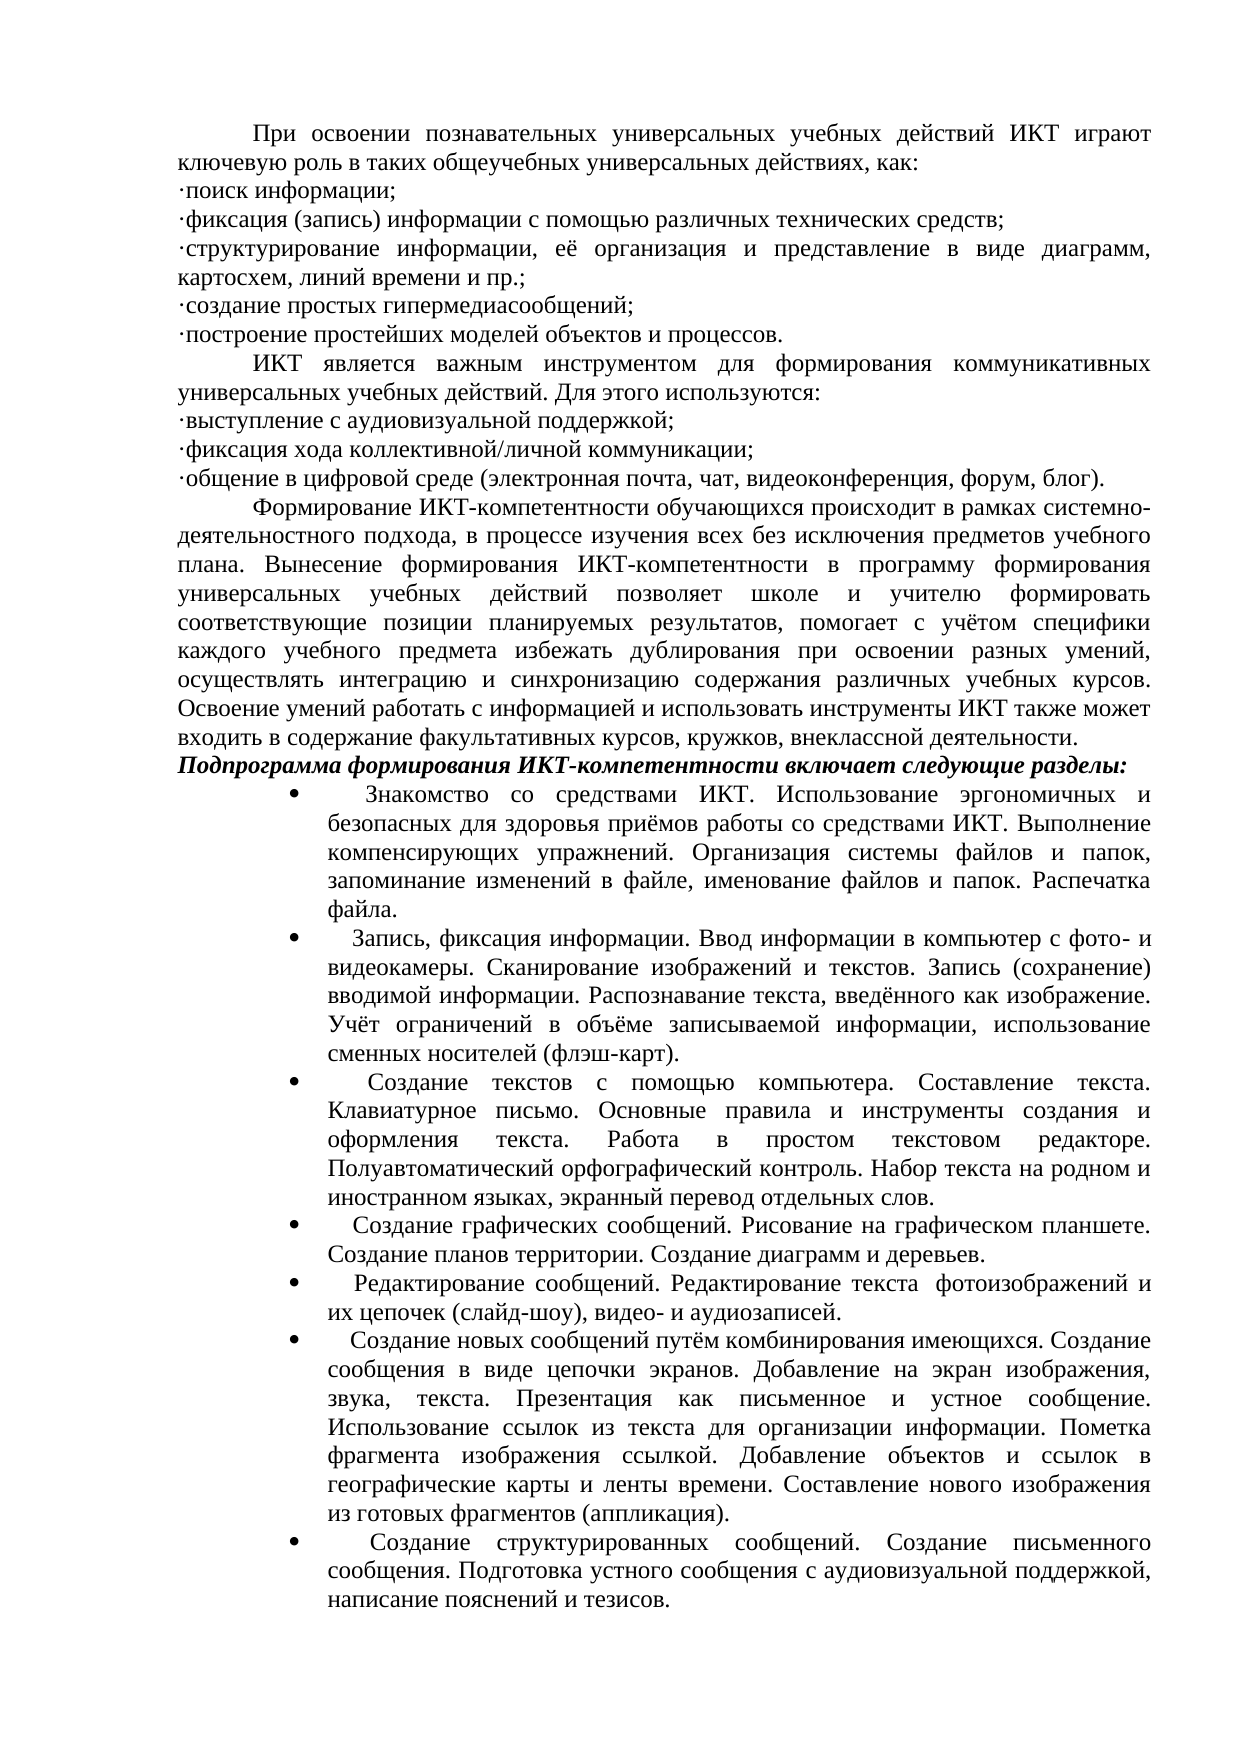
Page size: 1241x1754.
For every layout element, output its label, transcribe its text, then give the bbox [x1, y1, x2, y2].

text ·создание простых гипермедиасообщений; [177, 291, 1152, 319]
text ·построение простейших моделей объектов и процессов. [177, 319, 1152, 348]
text  Создание новых сообщений путём комбинирования имеющихся. Создание сообщения в виде цепочки экранов. Добавление на экран изображения, звука, текста. Презентация как письменное и устное сообщение. Использование ссылок из текста для организации информации. Пометка фрагмента изображения ссылкой. Добавление объектов и ссылок в географические карты и ленты времени. Составление нового изображения из готовых фрагментов (аппликация). [290, 1326, 1152, 1527]
text  Создание графических сообщений. Рисование на графическом планшете. Создание планов территории. Создание диаграмм и деревьев. [290, 1211, 1152, 1268]
text ИКТ является важным инструментом для формирования коммуникативных универсальных учебных действий. Для этого используются: [177, 348, 1152, 406]
text  Создание структурированных сообщений. Создание письменного сообщения. Подготовка устного сообщения c аудиовизуальной поддержкой, написание пояснений и тезисов. [290, 1527, 1152, 1613]
text При освоении познавательных универсальных учебных действий ИКТ играют ключевую роль в таких общеучебных универсальных действиях, как: [177, 118, 1152, 176]
text ·выступление с аудиовизуальной поддержкой; [177, 406, 1152, 434]
text  Знакомство со средствами ИКТ. Использование эргономичных и безопасных для здоровья приёмов работы со средствами ИКТ. Выполнение компенсирующих упражнений. Организация системы файлов и папок, запоминание изменений в файле, именование файлов и папок. Распечатка файла. [290, 779, 1152, 923]
text  Редактирование сообщений. Редактирование текста фотоизображений и их цепочек (слайд-шоу), видео- и аудиозаписей. [290, 1268, 1152, 1326]
text ·структурирование информации, её организация и представление в виде диаграмм, картосхем, линий времени и пр.; [177, 233, 1152, 291]
text ·фиксация хода коллективной/личной коммуникации; [177, 434, 1152, 463]
text ·поиск информации; [177, 176, 1152, 204]
text Подпрограмма формирования ИКТ-компетентности включает следующие разделы: [177, 751, 1152, 779]
text ·фиксация (запись) информации с помощью различных технических средств; [177, 204, 1152, 233]
text ·общение в цифровой среде (электронная почта, чат, видеоконференция, форум, блог). [177, 463, 1152, 492]
text  Создание текстов с помощью компьютера. Составление текста. Клавиатурное письмо. Основные правила и инструменты создания и оформления текста. Работа в простом текстовом редакторе. Полуавтоматический орфографический контроль. Набор текста на родном и иностранном языках, экранный перевод отдельных слов. [290, 1067, 1152, 1211]
text  Запись, фиксация информации. Ввод информации в компьютер с фото- и видеокамеры. Сканирование изображений и текстов. Запись (сохранение) вводимой информации. Распознавание текста, введённого как изображение. Учёт ограничений в объёме записываемой информации, использование сменных носителей (флэш-карт). [290, 923, 1152, 1067]
text Формирование ИКТ-компетентности обучающихся происходит в рамках системно-деятельностного подхода, в процессе изучения всех без исключения предметов учебного плана. Вынесение формирования ИКТ-компетентности в программу формирования универсальных учебных действий позволяет школе и учителю формировать соответствующие позиции планируемых результатов, помогает с учётом специфики каждого учебного предмета избежать дублирования при освоении разных умений, осуществлять интеграцию и синхронизацию содержания различных учебных курсов. Освоение умений работать с информацией и использовать инструменты ИКТ также может входить в содержание факультативных курсов, кружков, внеклассной деятельности. [177, 492, 1152, 751]
